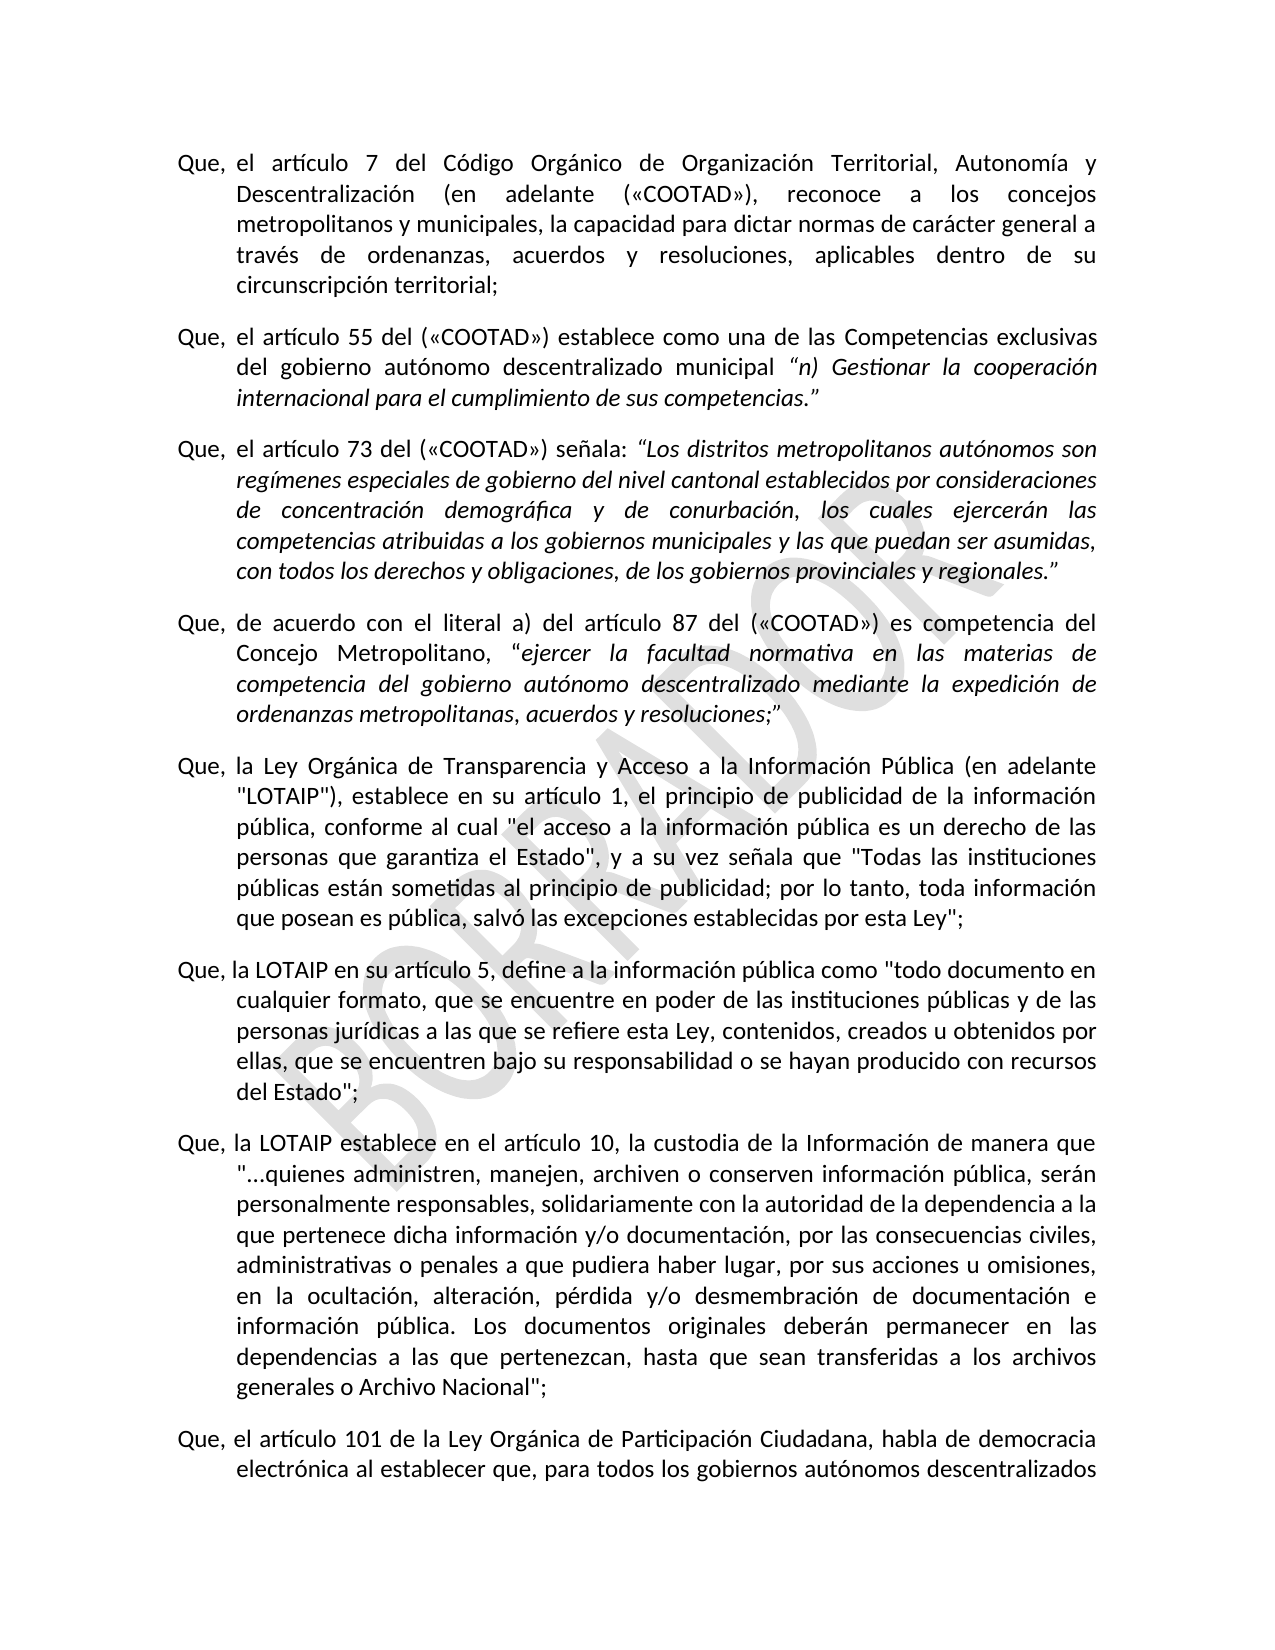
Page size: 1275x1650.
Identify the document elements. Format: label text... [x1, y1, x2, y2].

text Que, el artículo 55 del («COOTAD») establece como una de las Competencias exclusivas del gobierno autónomo descentralizado municipal “n) Gestionar la cooperación internacional para el cumplimiento de sus competencias.” [177, 321, 1098, 413]
text Que, la Ley Orgánica de Transparencia y Acceso a la Información Pública (en adelante "LOTAIP"), establece en su artículo 1, el principio de publicidad de la información pública, conforme al cual "el acceso a la información pública es un derecho de las personas que garantiza el Estado", y a su vez señala que "Todas las instituciones públicas están sometidas al principio de publicidad; por lo tanto, toda información que posean es pública, salvó las excepciones establecidas por esta Ley"; [177, 750, 1098, 933]
text Que, la LOTAIP establece en el artículo 10, la custodia de la Información de manera que "...quienes administren, manejen, archiven o conserven información pública, serán personalmente responsables, solidariamente con la autoridad de la dependencia a la que pertenece dicha información y/o documentación, por las consecuencias civiles, administrativas o penales a que pudiera haber lugar, por sus acciones u omisiones, en la ocultación, alteración, pérdida y/o desmembración de documentación e información pública. Los documentos originales deberán permanecer en las dependencias a las que pertenezcan, hasta que sean transferidas a los archivos generales o Archivo Nacional"; [177, 1127, 1098, 1402]
text Que, la LOTAIP en su artículo 5, define a la información pública como "todo documento en cualquier formato, que se encuentre en poder de las instituciones públicas y de las personas jurídicas a las que se refiere esta Ley, contenidos, creados u obtenidos por ellas, que se encuentren bajo su responsabilidad o se hayan producido con recursos del Estado"; [177, 954, 1098, 1106]
text Que, de acuerdo con el literal a) del artículo 87 del («COOTAD») es competencia del Concejo Metropolitano, “ejercer la facultad normativa en las materias de competencia del gobierno autónomo descentralizado mediante la expedición de ordenanzas metropolitanas, acuerdos y resoluciones;” [177, 607, 1098, 729]
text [177, 1423, 1098, 1484]
text Que, el artículo 73 del («COOTAD») señala: “Los distritos metropolitanos autónomos son regímenes especiales de gobierno del nivel cantonal establecidos por consideraciones de concentración demográfica y de conurbación, los cuales ejercerán las competencias atribuidas a los gobiernos municipales y las que puedan ser asumidas, con todos los derechos y obligaciones, de los gobiernos provinciales y regionales.” [177, 433, 1098, 586]
text Que, el artículo 7 del Código Orgánico de Organización Territorial, Autonomía y Descentralización (en adelante («COOTAD»), reconoce a los concejos metropolitanos y municipales, la capacidad para dictar normas de carácter general a través de ordenanzas, acuerdos y resoluciones, aplicables dentro de su circunscripción territorial; [177, 148, 1098, 300]
